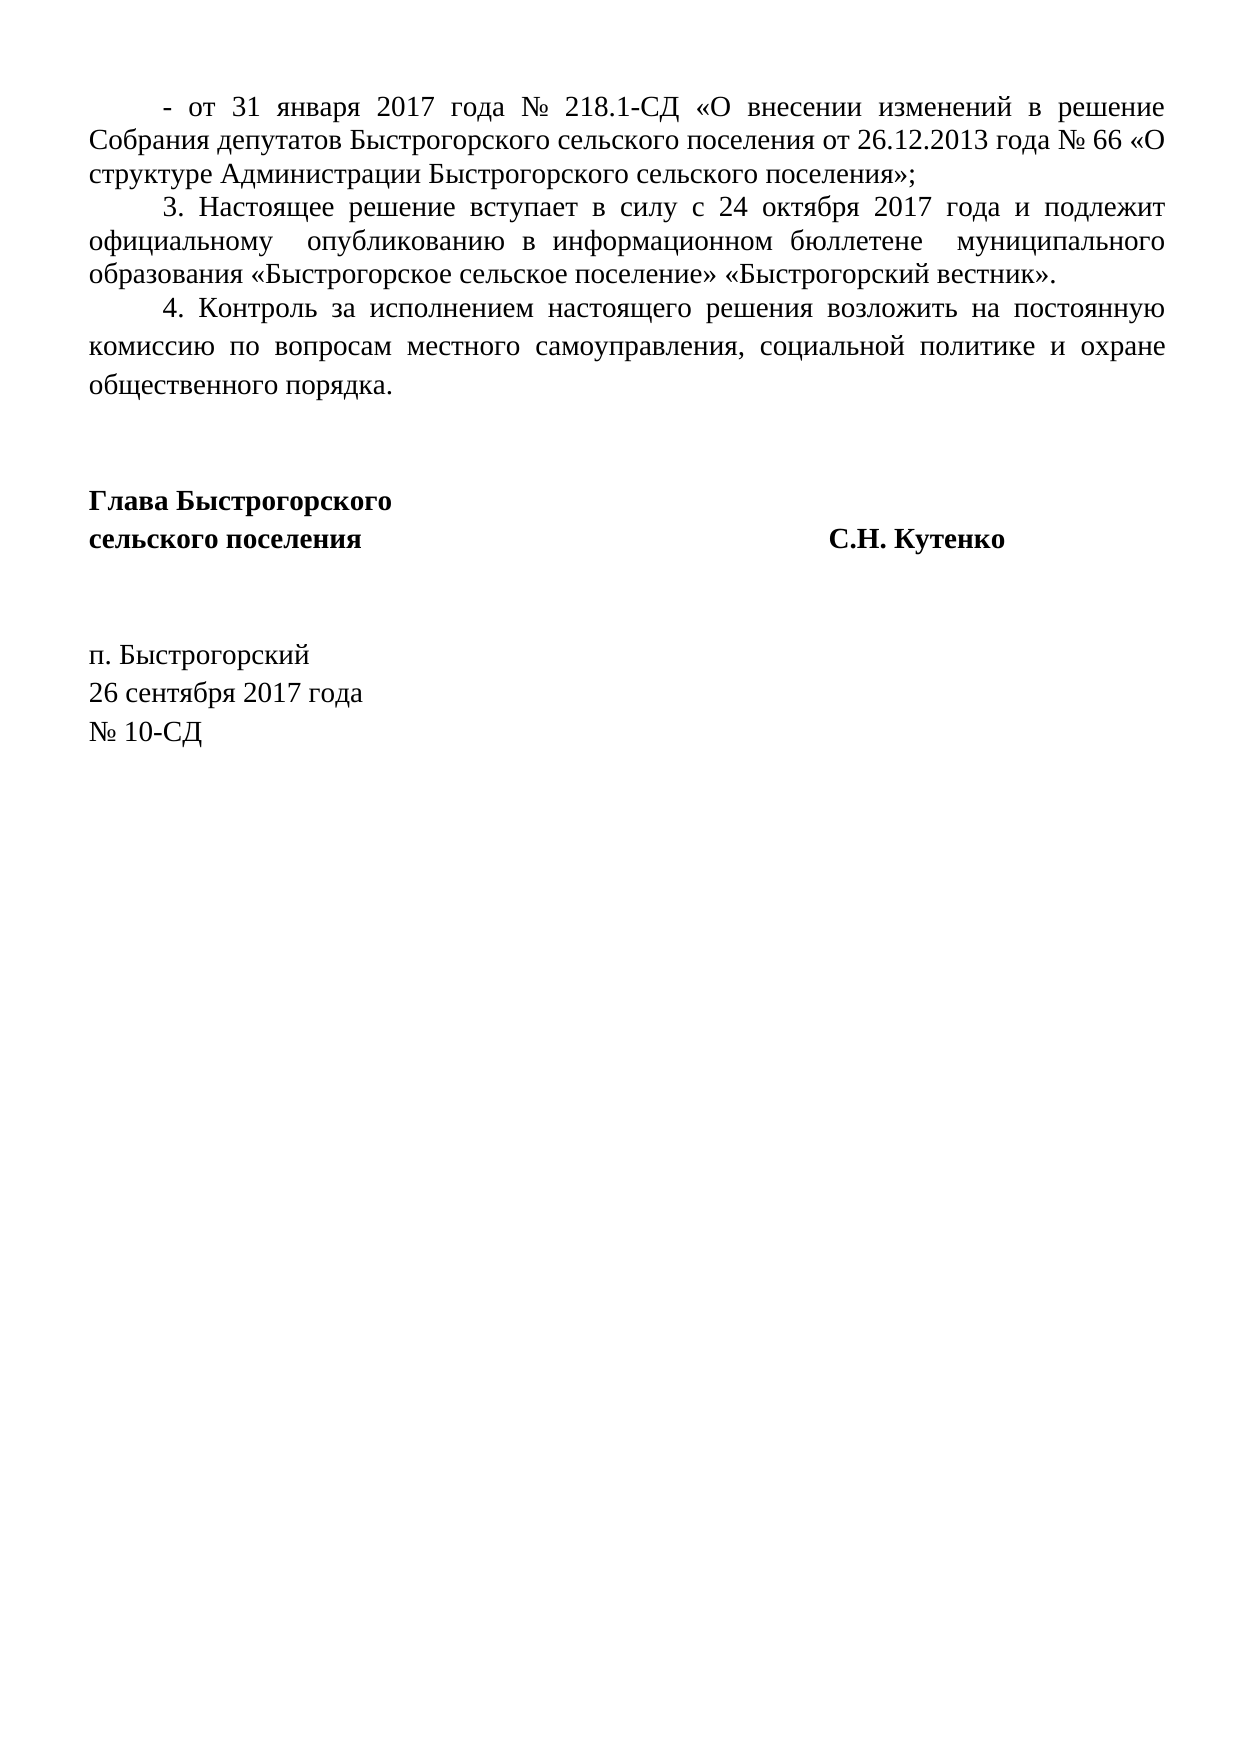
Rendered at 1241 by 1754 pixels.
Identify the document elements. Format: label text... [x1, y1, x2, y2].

text сельского поселения С.Н. Кутенко [89, 521, 1167, 555]
text Глава Быстрогорского [89, 483, 1167, 516]
text п. Быстрогорский [89, 637, 1167, 670]
text 4. Контроль за исполнением настоящего решения возложить на постоянную комиссию по вопросам местного самоуправления, социальной политике и охране общественного порядка. [89, 290, 1167, 401]
text 26 сентября 2017 года [89, 675, 1167, 709]
text 3. Настоящее решение вступает в силу с 24 октября 2017 года и подлежит официальному опубликованию в информационном бюллетене муниципального образования «Быстрогорское сельское поселение» «Быстрогорский вестник». [89, 189, 1167, 290]
text - от 31 января 2017 года № 218.1-СД «О внесении изменений в решение Собрания депутатов Быстрогорского сельского поселения от 26.12.2013 года № 66 «О структуре Администрации Быстрогорского сельского поселения»; [89, 89, 1167, 189]
text № 10-СД [89, 714, 1167, 747]
